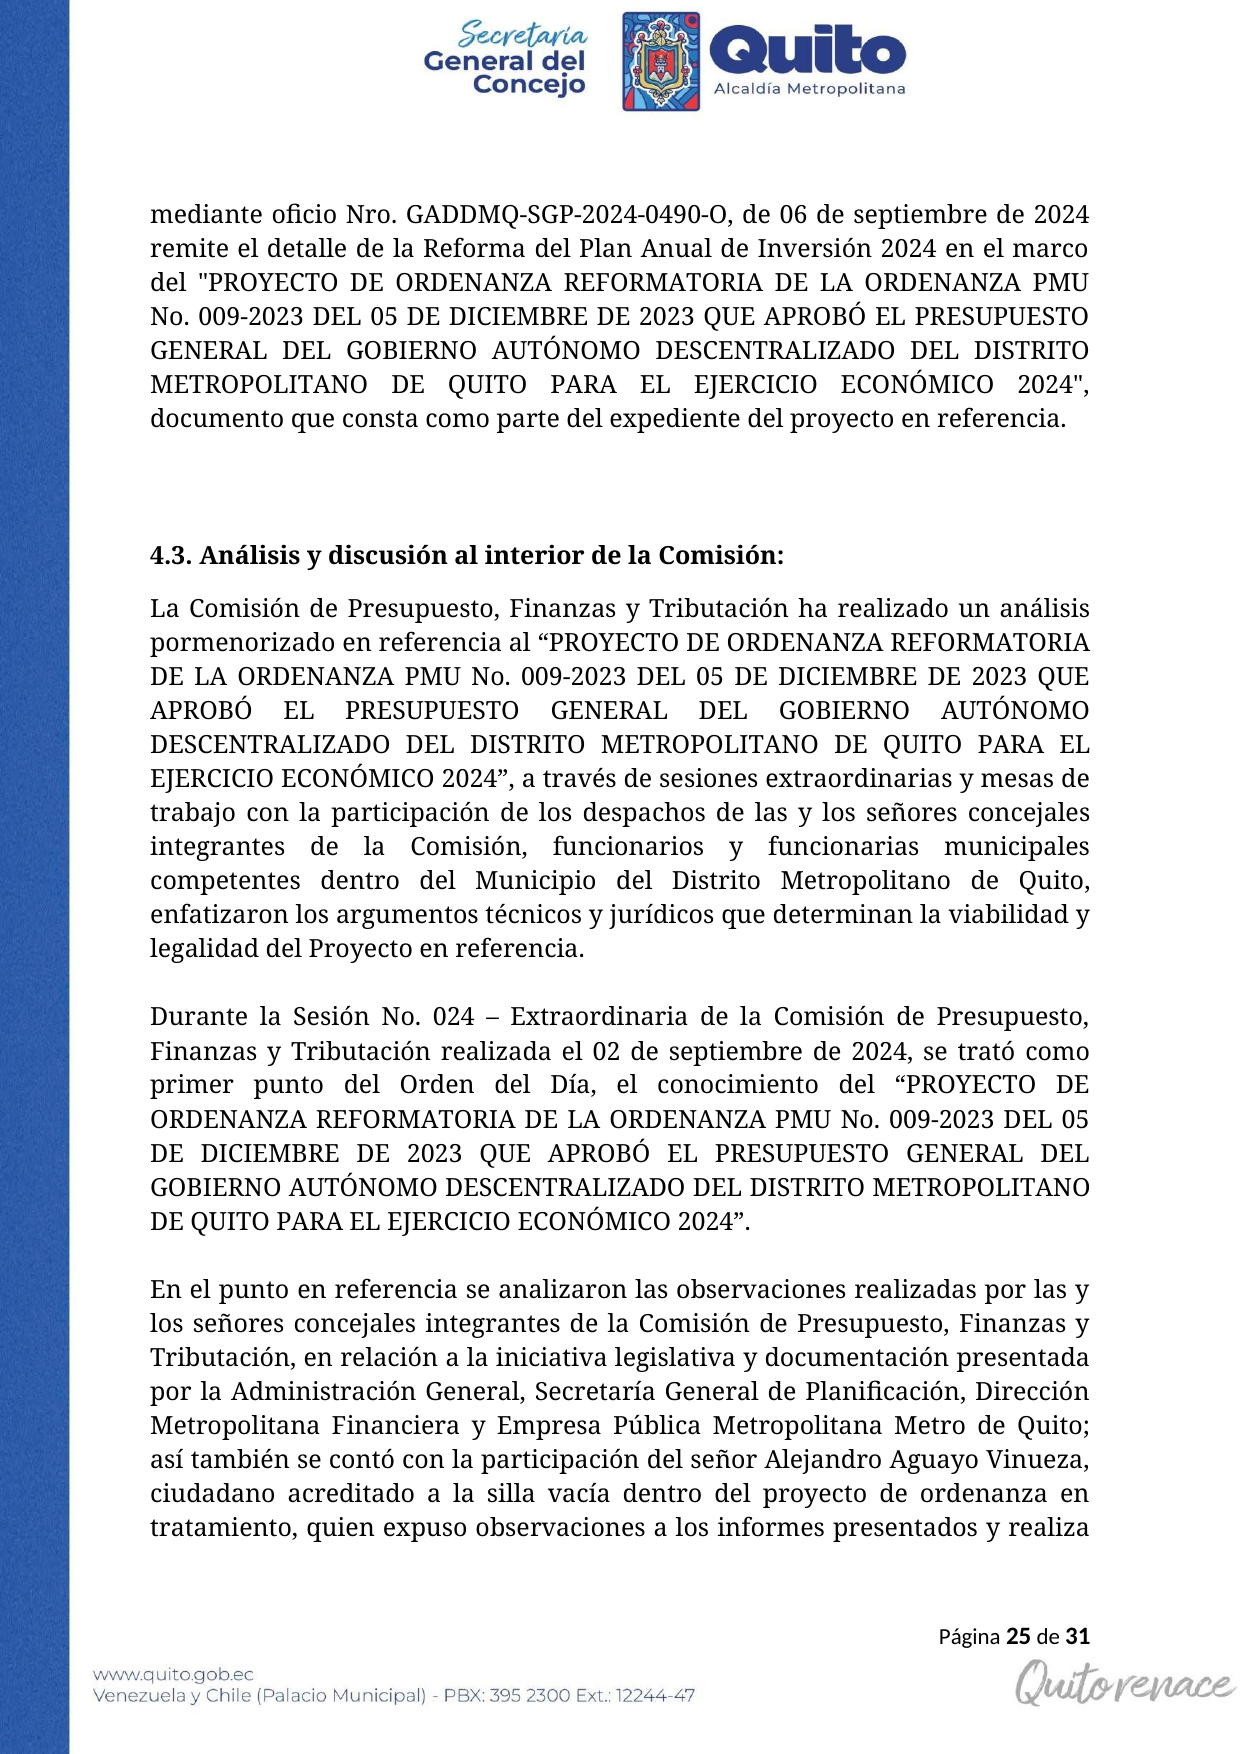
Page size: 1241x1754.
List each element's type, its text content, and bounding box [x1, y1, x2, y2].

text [150, 1272, 1091, 1544]
text Durante la Sesión No. 024 – Extraordinaria de la Comisión de Presupuesto, Finanzas y Tributación realizada el 02 de septiembre de 2024, se trató como primer punto del Orden del Día, el conocimiento del “PROYECTO DE ORDENANZA REFORMATORIA DE LA ORDENANZA PMU No. 009-2023 DEL 05 DE DICIEMBRE DE 2023 QUE APROBÓ EL PRESUPUESTO GENERAL DEL GOBIERNO AUTÓNOMO DESCENTRALIZADO DEL DISTRITO METROPOLITANO DE QUITO PARA EL EJERCICIO ECONÓMICO 2024”. [150, 999, 1091, 1237]
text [150, 197, 1090, 435]
picture [0, 0, 1240, 1754]
text 4.3. Análisis y discusión al interior de la Comisión: [150, 537, 1090, 571]
text La Comisión de Presupuesto, Finanzas y Tributación ha realizado un análisis pormenorizado en referencia al “PROYECTO DE ORDENANZA REFORMATORIA DE LA ORDENANZA PMU No. 009-2023 DEL 05 DE DICIEMBRE DE 2023 QUE APROBÓ EL PRESUPUESTO GENERAL DEL GOBIERNO AUTÓNOMO DESCENTRALIZADO DEL DISTRITO METROPOLITANO DE QUITO PARA EL EJERCICIO ECONÓMICO 2024”, a través de sesiones extraordinarias y mesas de trabajo con la participación de los despachos de las y los señores concejales integrantes de la Comisión, funcionarios y funcionarias municipales competentes dentro del Municipio del Distrito Metropolitano de Quito, enfatizaron los argumentos técnicos y jurídicos que determinan la viabilidad y legalidad del Proyecto en referencia. [150, 590, 1091, 965]
